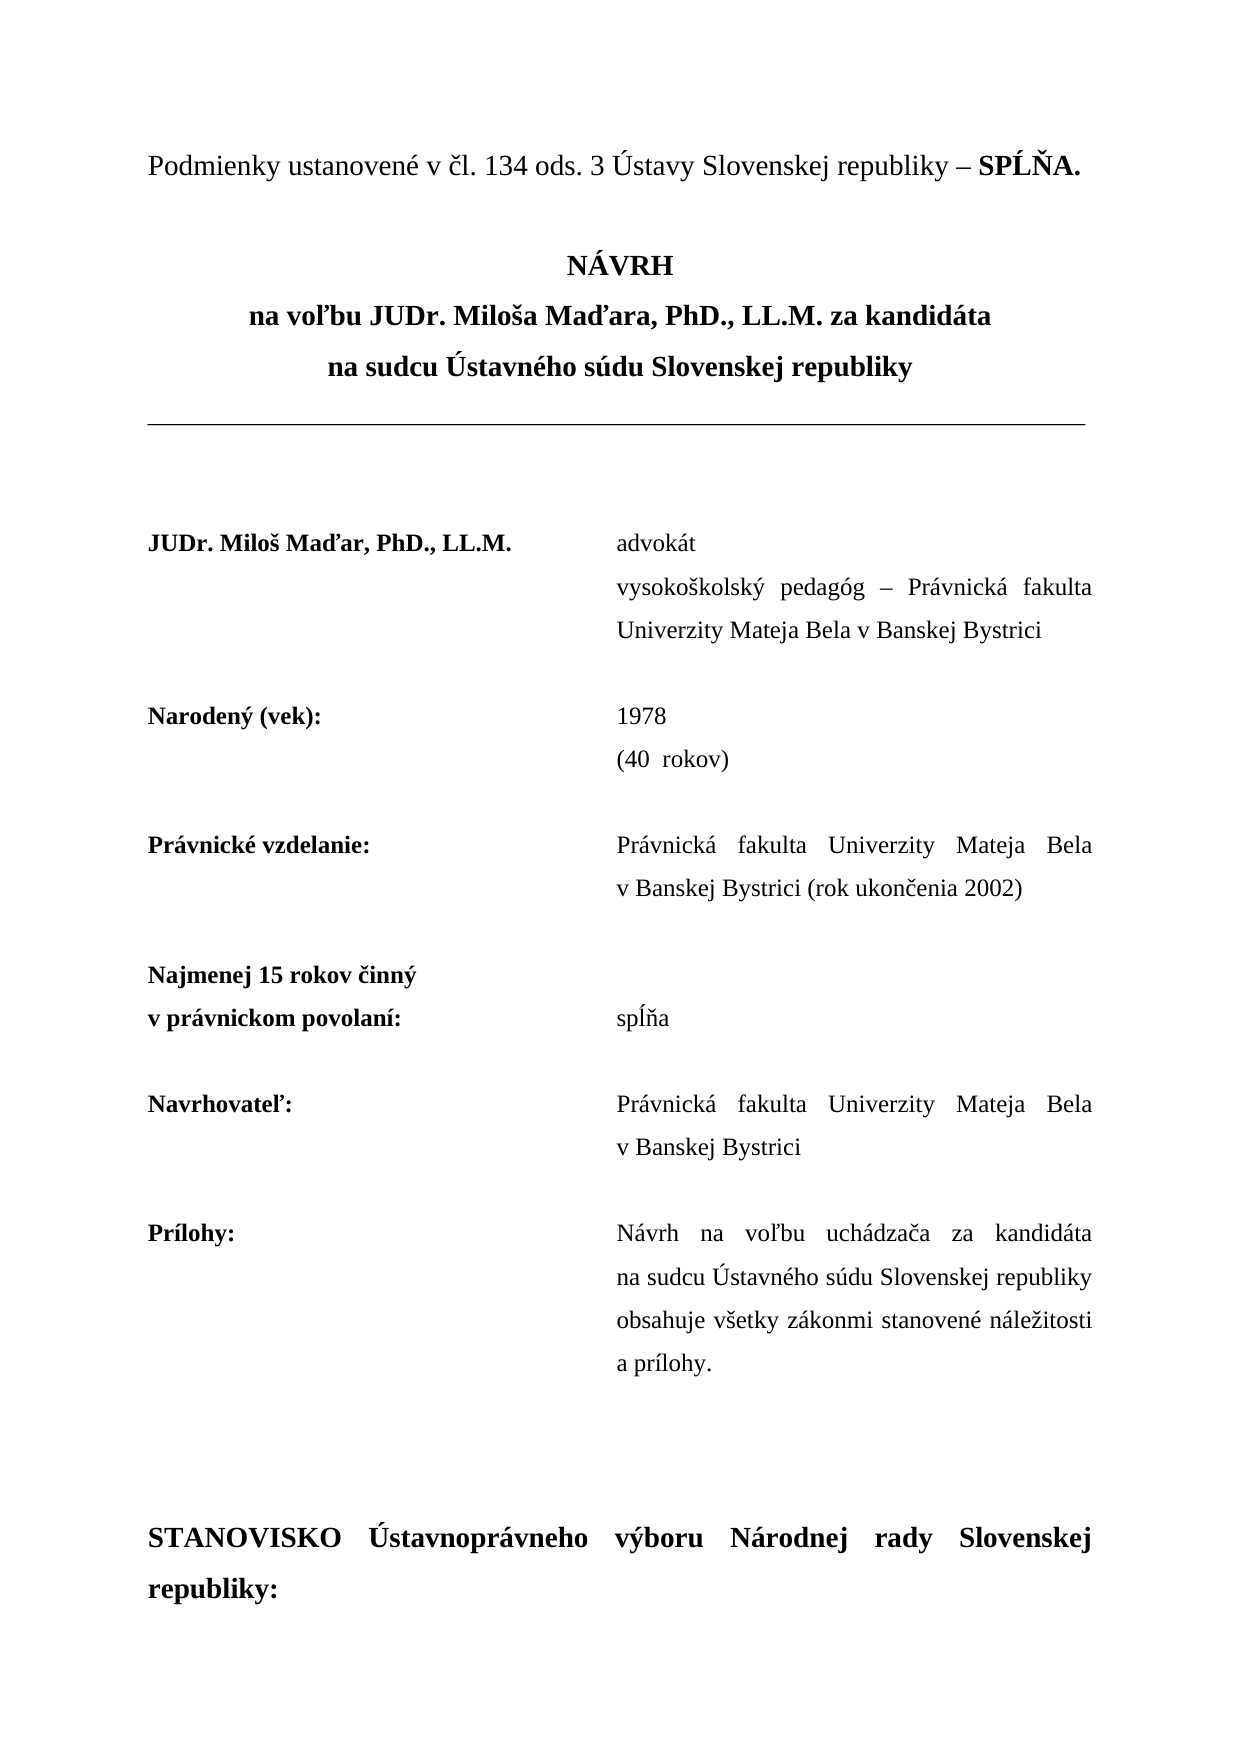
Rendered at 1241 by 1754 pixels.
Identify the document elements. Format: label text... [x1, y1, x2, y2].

text Najmenej 15 rokov činný [148, 960, 1093, 988]
text Prílohy: Návrh na voľbu uchádzača za kandidáta na sudcu Ústavného súdu Slovenskej republiky obsahuje všetky zákonmi stanovené náležitosti a prílohy. [148, 1218, 1093, 1377]
text JUDr. Miloš Maďar, PhD., LL.M. advokát [148, 528, 1093, 557]
text Podmienky ustanovené v čl. 134 ods. 3 Ústavy Slovenskej republiky – SPĹŇA. [148, 148, 1093, 181]
text na voľbu JUDr. Miloša Maďara, PhD., LL.M. za kandidáta [148, 298, 1093, 332]
text Narodený (vek): 1978 [148, 701, 1093, 730]
text na sudcu Ústavného súdu Slovenskej republiky [148, 349, 1093, 382]
text v právnickom povolaní: spĺňa [148, 1003, 1093, 1032]
text Právnické vzdelanie: Právnická fakulta Univerzity Mateja Bela v Banskej Bystrici (rok ukončenia 2002) [148, 830, 1093, 902]
text vysokoškolský pedagóg – Právnická fakulta Univerzity Mateja Bela v Banskej Bystrici [148, 572, 1093, 643]
text ___________________________________________________________________________ [148, 399, 1093, 428]
text Návrh [148, 248, 1093, 282]
text STANOVISKO Ústavnoprávneho výboru Národnej rady Slovenskej republiky: [148, 1520, 1093, 1604]
text Navrhovateľ: Právnická fakulta Univerzity Mateja Bela v Banskej Bystrici [148, 1089, 1093, 1161]
text (40 rokov) [148, 744, 1093, 773]
